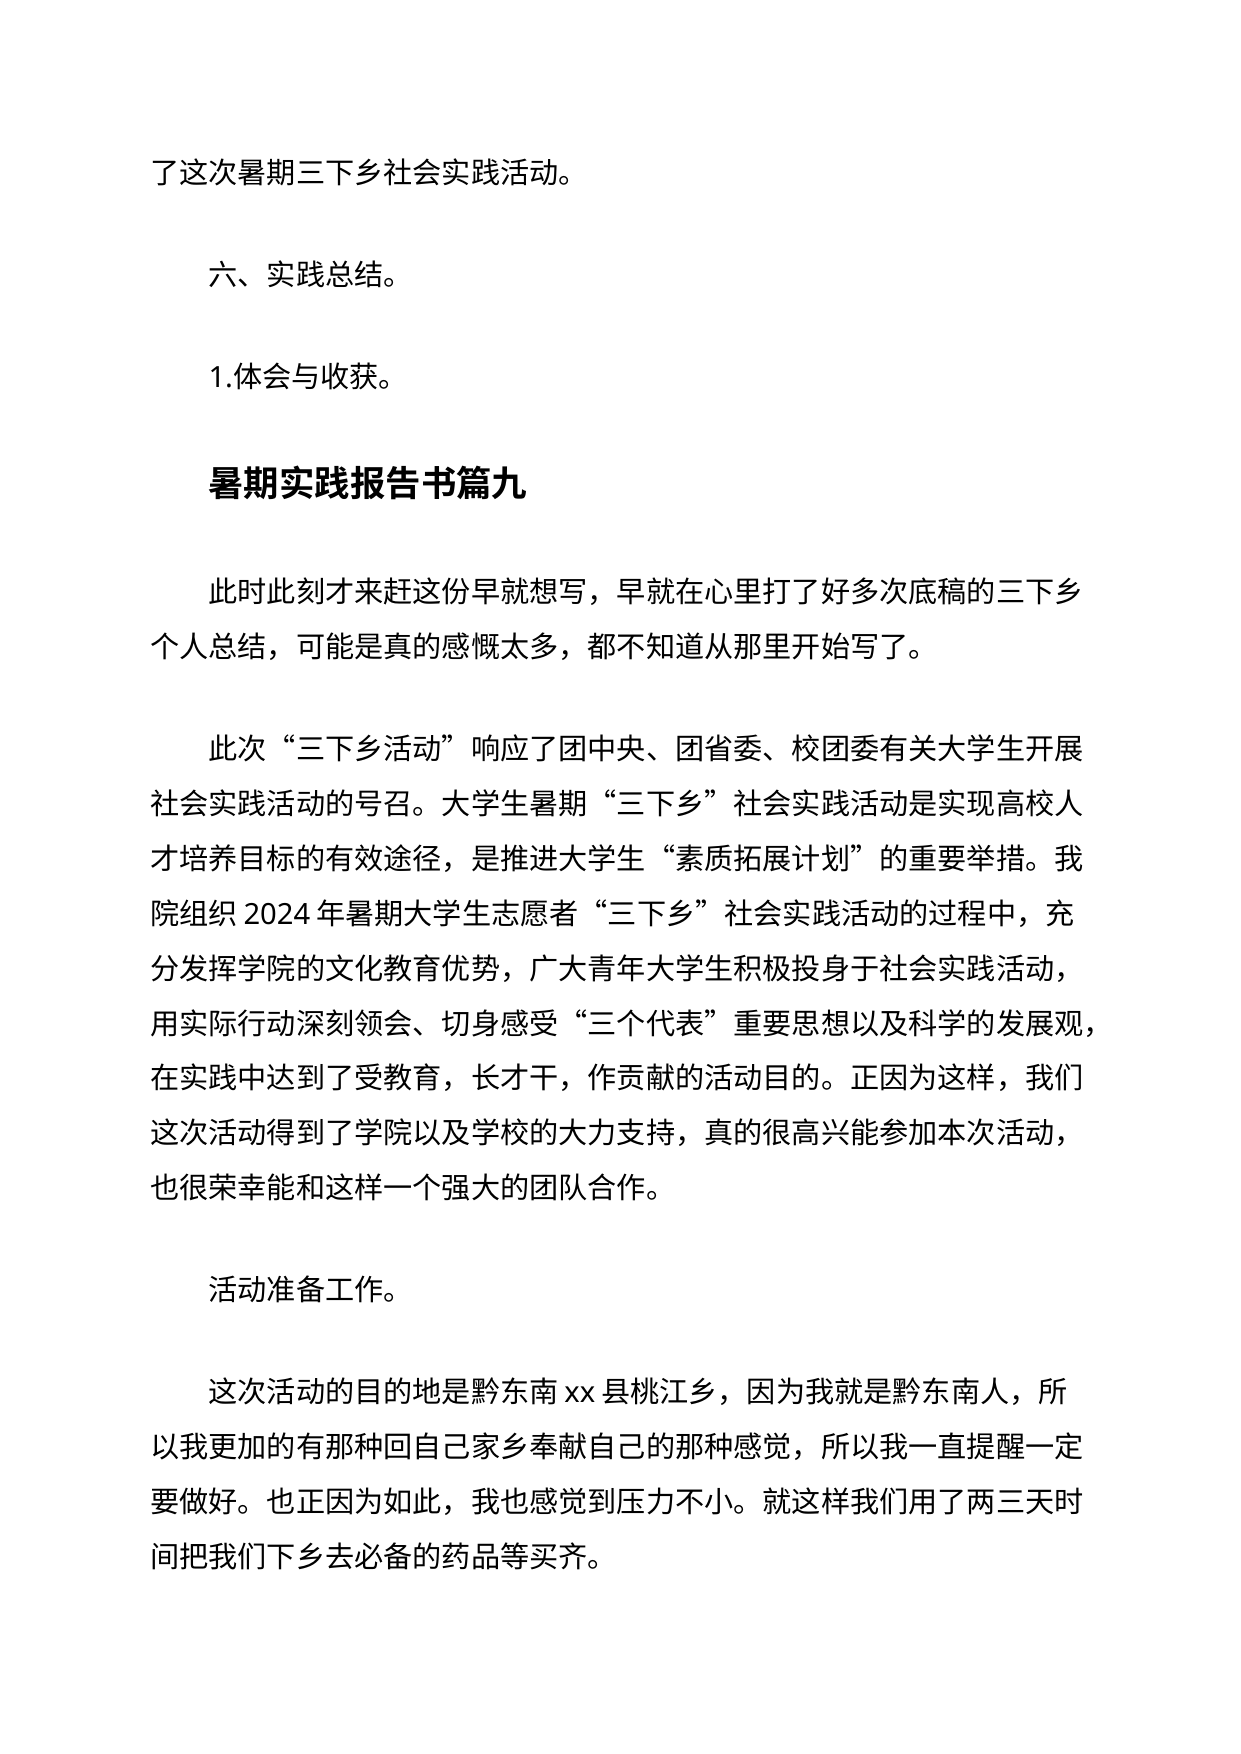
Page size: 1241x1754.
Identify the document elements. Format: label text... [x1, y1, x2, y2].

text 此次“三下乡活动”响应了团中央、团省委、校团委有关大学生开展社会实践活动的号召。大学生暑期“三下乡”社会实践活动是实现高校人才培养目标的有效途径，是推进大学生“素质拓展计划”的重要举措。我院组织2024年暑期大学生志愿者“三下乡”社会实践活动的过程中，充分发挥学院的文化教育优势，广大青年大学生积极投身于社会实践活动，用实际行动深刻领会、切身感受“三个代表”重要思想以及科学的发展观，在实践中达到了受教育，长才干，作贡献的活动目的。正因为这样，我们这次活动得到了学院以及学校的大力支持，真的很高兴能参加本次活动，也很荣幸能和这样一个强大的团队合作。 [150, 726, 1090, 1207]
text 六、实践总结。 [150, 252, 1090, 294]
text 活动准备工作。 [150, 1267, 1090, 1309]
text 暑期实践报告书篇九 [150, 456, 1090, 507]
text 1.体会与收获。 [150, 353, 1090, 396]
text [150, 150, 1090, 192]
text 这次活动的目的地是黔东南xx县桃江乡，因为我就是黔东南人，所以我更加的有那种回自己家乡奉献自己的那种感觉，所以我一直提醒一定要做好。也正因为如此，我也感觉到压力不小。就这样我们用了两三天时间把我们下乡去必备的药品等买齐。 [150, 1368, 1090, 1576]
text 此时此刻才来赶这份早就想写，早就在心里打了好多次底稿的三下乡个人总结，可能是真的感慨太多，都不知道从那里开始写了。 [150, 569, 1090, 666]
